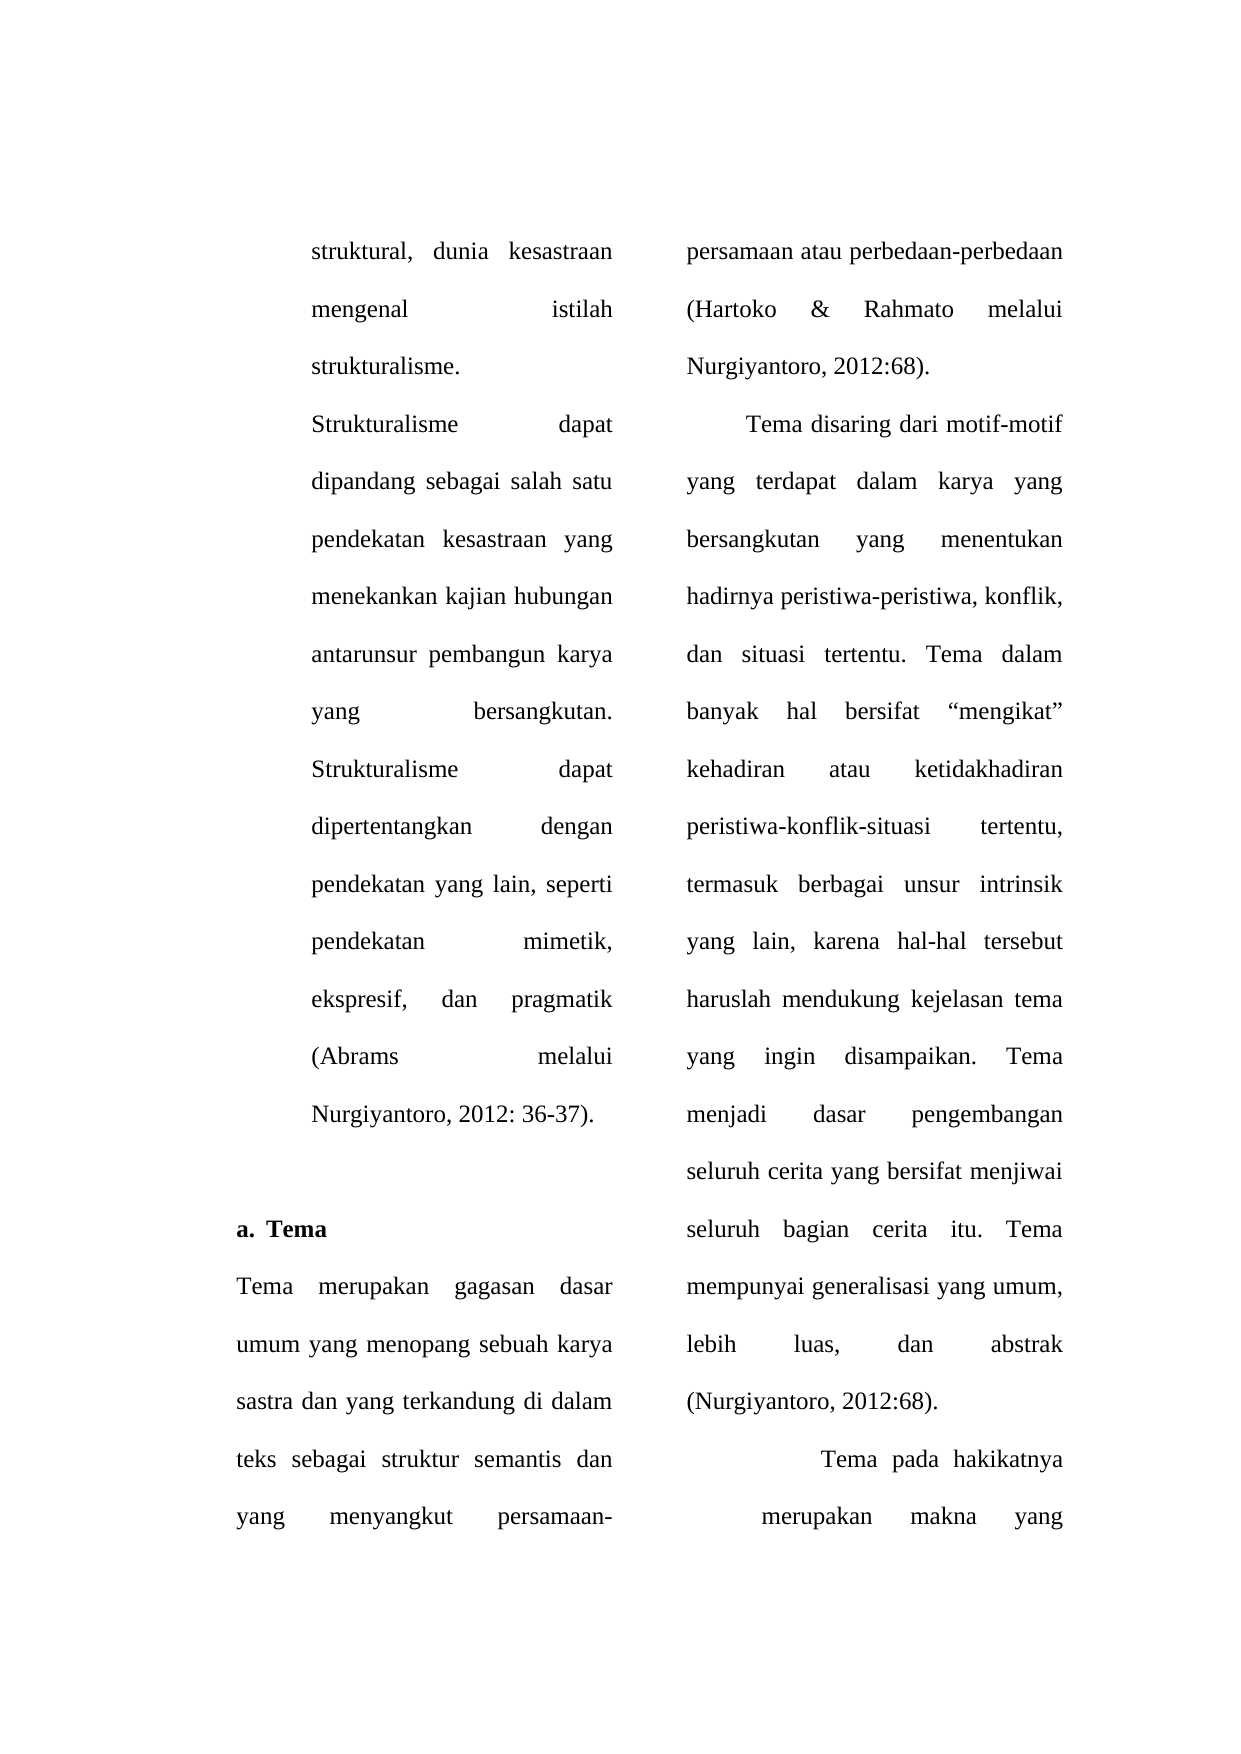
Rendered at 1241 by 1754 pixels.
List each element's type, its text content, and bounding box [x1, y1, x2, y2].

list Tema disaring dari motif-motif yang terdapat dalam karya yang bersangkutan yang menentukan hadirnya peristiwa-peristiwa, konflik, dan situasi tertentu. Tema dalam banyak hal bersifat “mengikat” kehadiran atau ketidakhadiran peristiwa-konflik-situasi tertentu, termasuk berbagai unsur intrinsik yang lain, karena hal-hal tersebut haruslah mendukung kejelasan tema yang ingin disampaikan. Tema menjadi dasar pengembangan seluruh cerita yang bersifat menjiwai seluruh bagian cerita itu. Tema mempunyai generalisasi yang umum, lebih luas, dan abstrak (Nurgiyantoro, 2012:68). [686, 409, 1063, 1415]
list Tema [236, 1214, 613, 1242]
list Tema merupakan gagasan dasar umum yang menopang sebuah karya sastra dan yang terkandung di dalam teks sebagai struktur semantis dan yang menyangkut persamaan-persamaan atau perbedaan-perbedaan (Hartoko & Rahmato melalui Nurgiyantoro, 2012:68). [236, 1271, 613, 1530]
list Tema merupakan gagasan dasar umum yang menopang sebuah karya sastra dan yang terkandung di dalam teks sebagai struktur semantis dan yang menyangkut persamaan-persamaan atau perbedaan-perbedaan (Hartoko & Rahmato melalui Nurgiyantoro, 2012:68). [686, 236, 1063, 380]
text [761, 1444, 1063, 1530]
